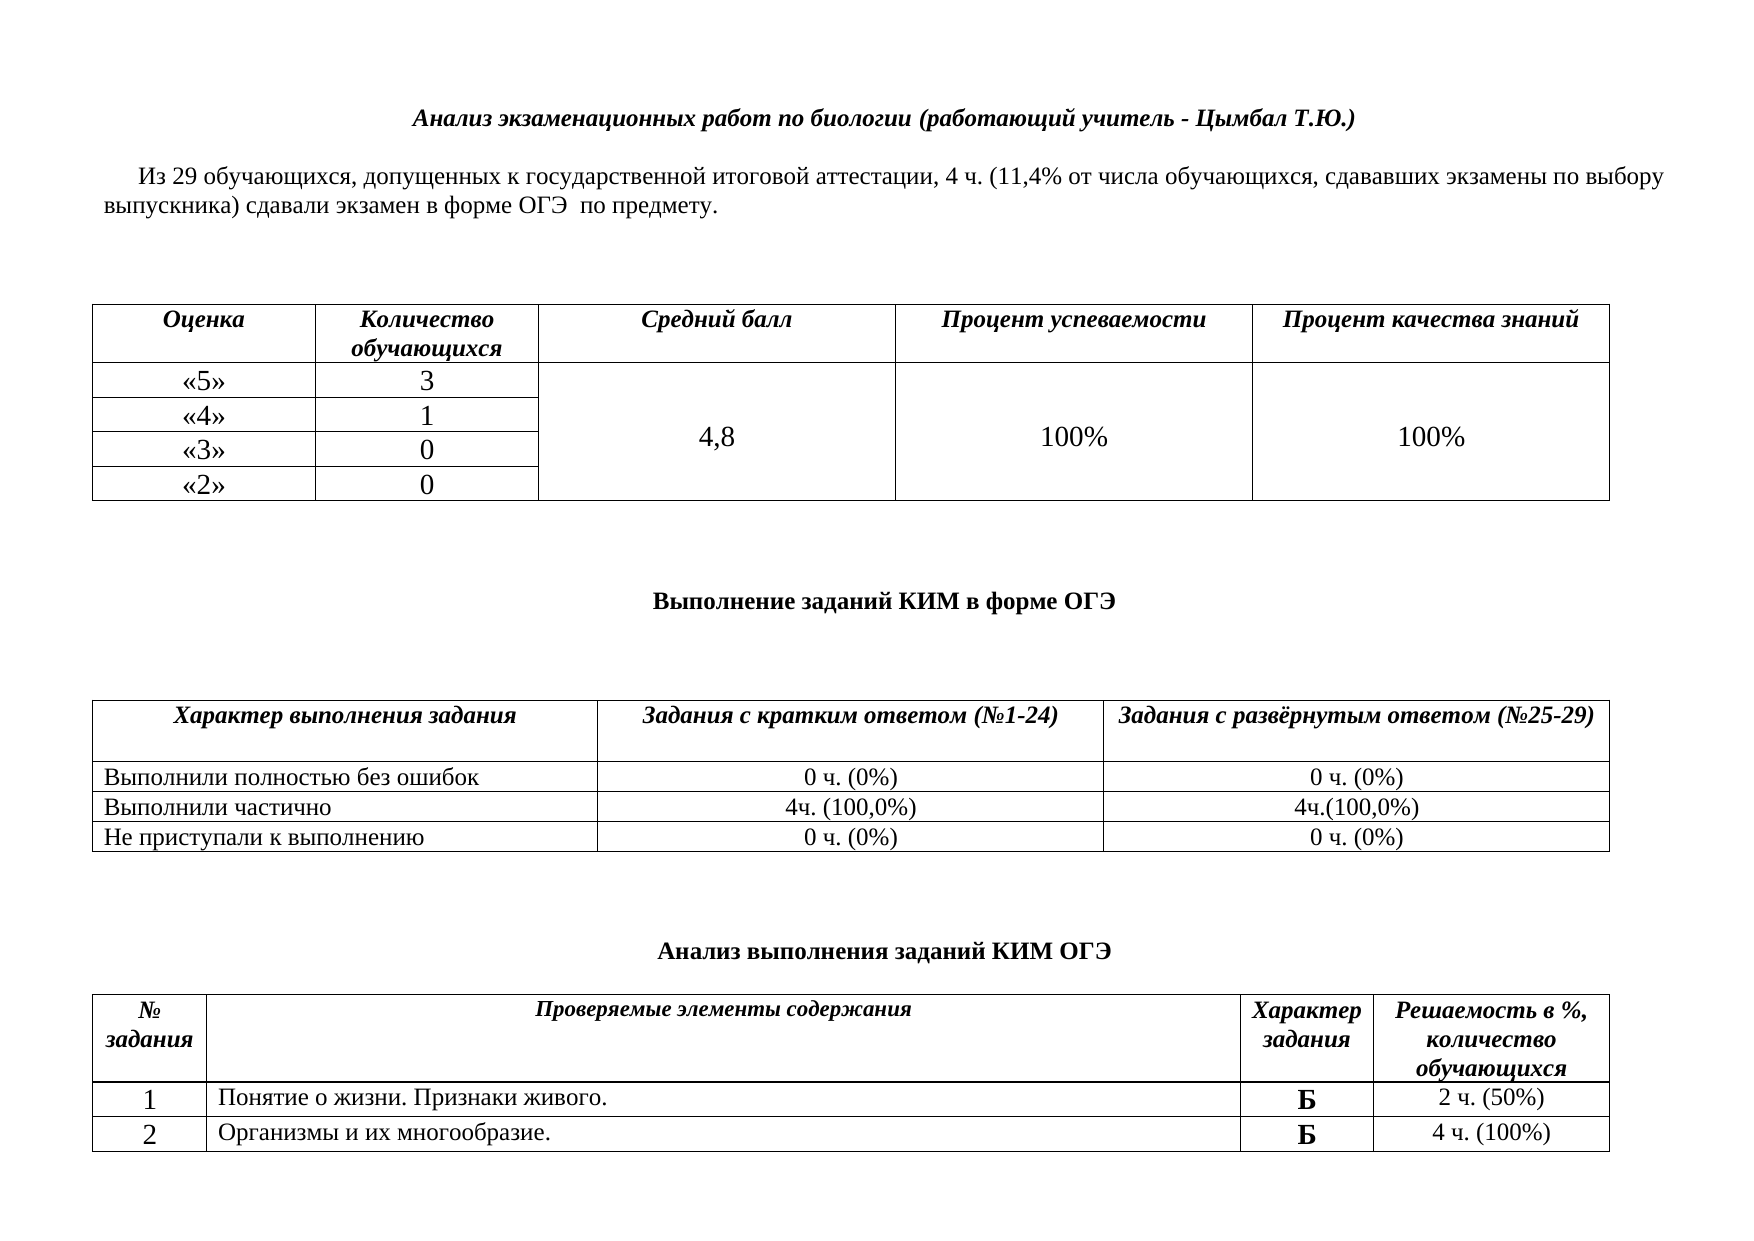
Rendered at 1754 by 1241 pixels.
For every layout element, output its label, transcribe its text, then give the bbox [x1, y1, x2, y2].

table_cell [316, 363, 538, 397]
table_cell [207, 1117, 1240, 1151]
text Анализ выполнения заданий КИМ ОГЭ [103, 936, 1665, 965]
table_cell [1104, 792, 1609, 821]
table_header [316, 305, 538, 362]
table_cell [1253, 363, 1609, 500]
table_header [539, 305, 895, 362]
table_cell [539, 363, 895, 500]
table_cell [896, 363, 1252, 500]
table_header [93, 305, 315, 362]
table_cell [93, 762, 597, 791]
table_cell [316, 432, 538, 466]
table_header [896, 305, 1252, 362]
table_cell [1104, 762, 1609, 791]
text Из 29 обучающихся, допущенных к государственной итоговой аттестации, 4 ч. (11,4% от числа обучающихся, сдававших экзамены по выбору выпускника) сдавали экзамен в форме ОГЭ по предмету. [103, 161, 1665, 219]
text Выполнение заданий КИМ в форме ОГЭ [103, 586, 1665, 615]
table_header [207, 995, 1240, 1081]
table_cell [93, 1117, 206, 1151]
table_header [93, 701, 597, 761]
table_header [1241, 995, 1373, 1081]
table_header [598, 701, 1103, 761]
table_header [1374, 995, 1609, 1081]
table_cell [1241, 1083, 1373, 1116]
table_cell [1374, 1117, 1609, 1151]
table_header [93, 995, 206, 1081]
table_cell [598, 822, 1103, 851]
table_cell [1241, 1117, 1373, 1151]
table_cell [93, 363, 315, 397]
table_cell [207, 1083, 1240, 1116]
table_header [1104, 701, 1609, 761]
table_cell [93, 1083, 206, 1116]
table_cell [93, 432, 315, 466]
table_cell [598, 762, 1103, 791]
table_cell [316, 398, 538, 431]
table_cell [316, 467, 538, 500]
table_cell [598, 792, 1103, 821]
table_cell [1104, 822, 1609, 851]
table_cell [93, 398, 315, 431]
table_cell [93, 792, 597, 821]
text Анализ экзаменационных работ по биологии (работающий учитель - Цымбал Т.Ю.) [103, 103, 1665, 132]
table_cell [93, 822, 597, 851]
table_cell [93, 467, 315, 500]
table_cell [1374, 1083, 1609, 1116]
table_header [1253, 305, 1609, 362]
